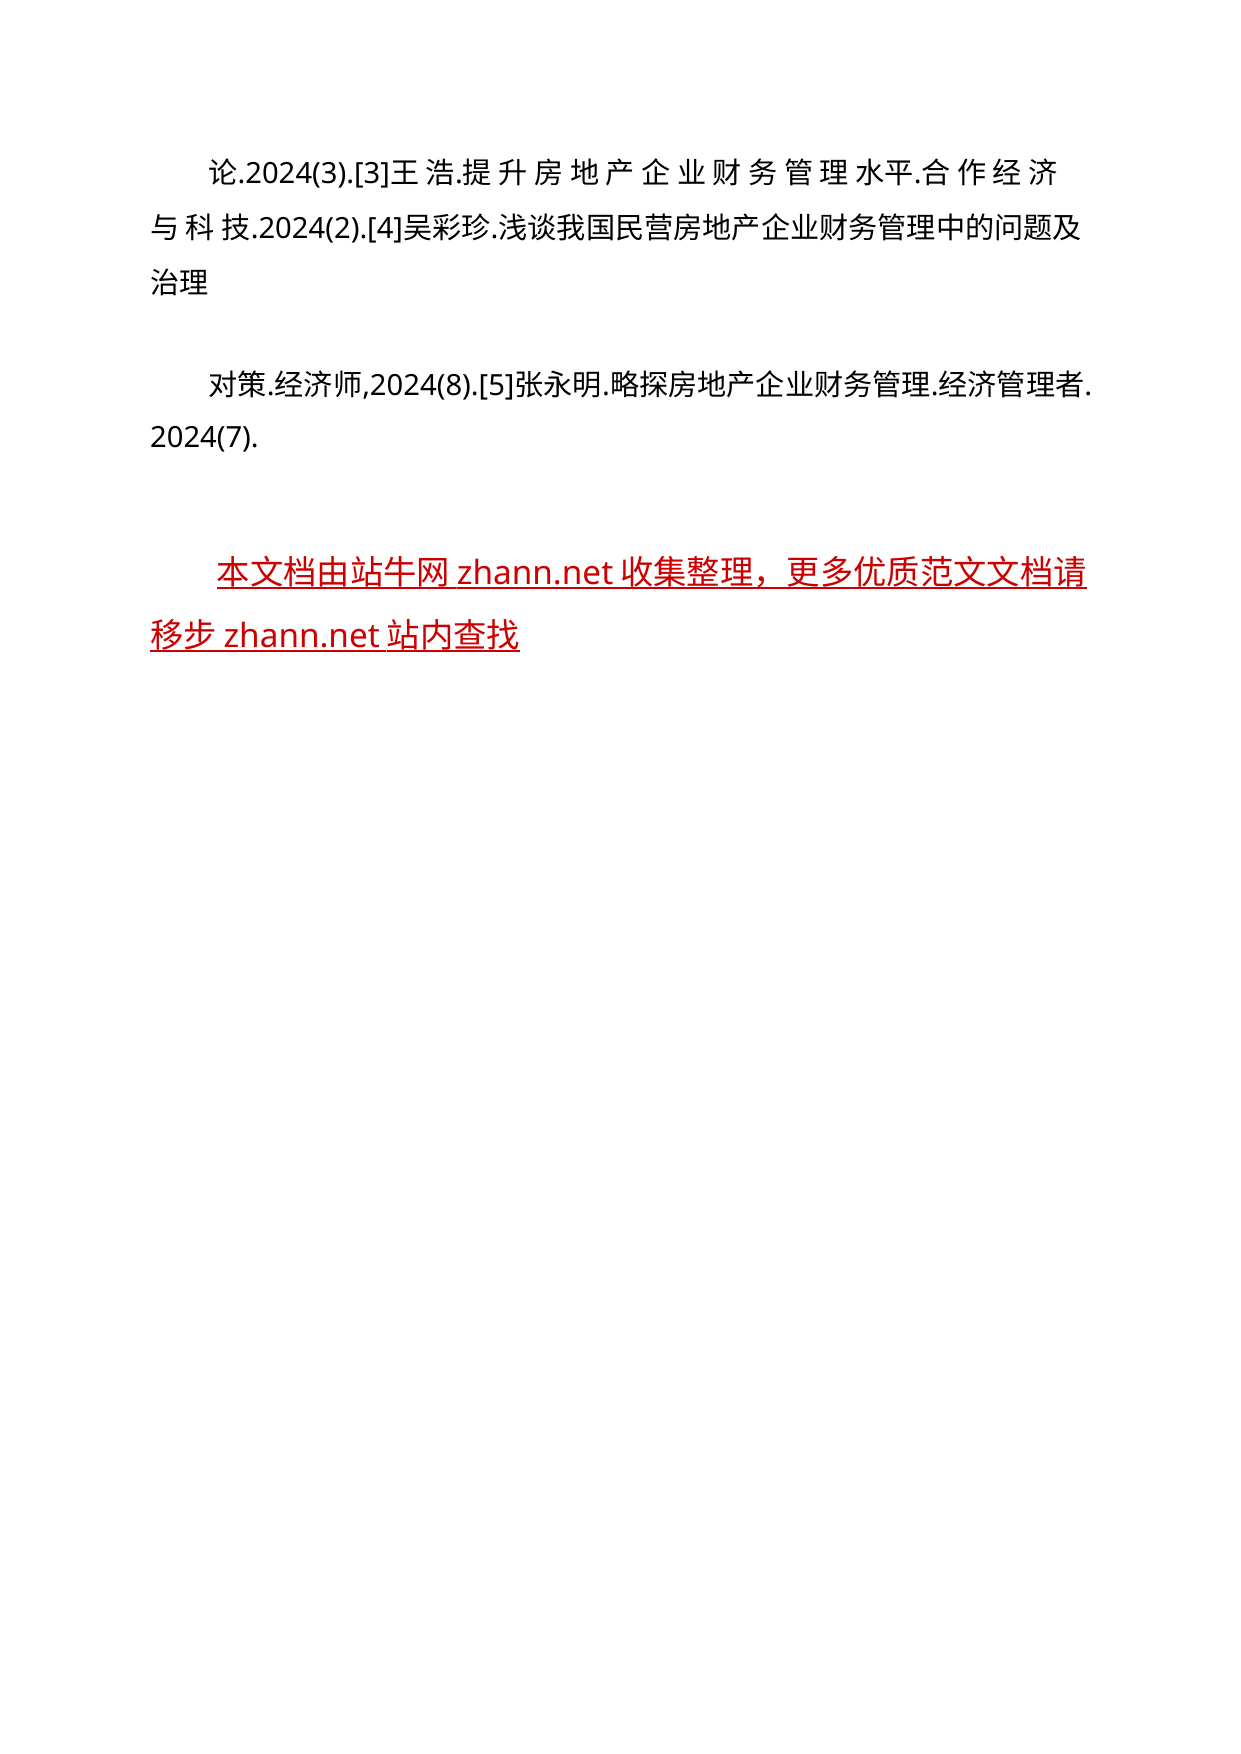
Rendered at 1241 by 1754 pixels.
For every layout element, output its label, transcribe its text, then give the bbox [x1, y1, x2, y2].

text 对策.经济师,2024(8).[5]张永明.略探房地产企业财务管理.经济管理者.2024(7). [150, 362, 1090, 456]
text 本文档由站牛网zhann.net收集整理，更多优质范文文档请移步zhann.net站内查找 [150, 546, 1090, 657]
text 论.2024(3).[3]王 浩.提 升 房 地 产 企 业 财 务 管 理 水平.合 作 经 济 与 科 技.2024(2).[4]吴彩珍.浅谈我国民营房地产企业财务管理中的问题及治理 [150, 150, 1090, 302]
